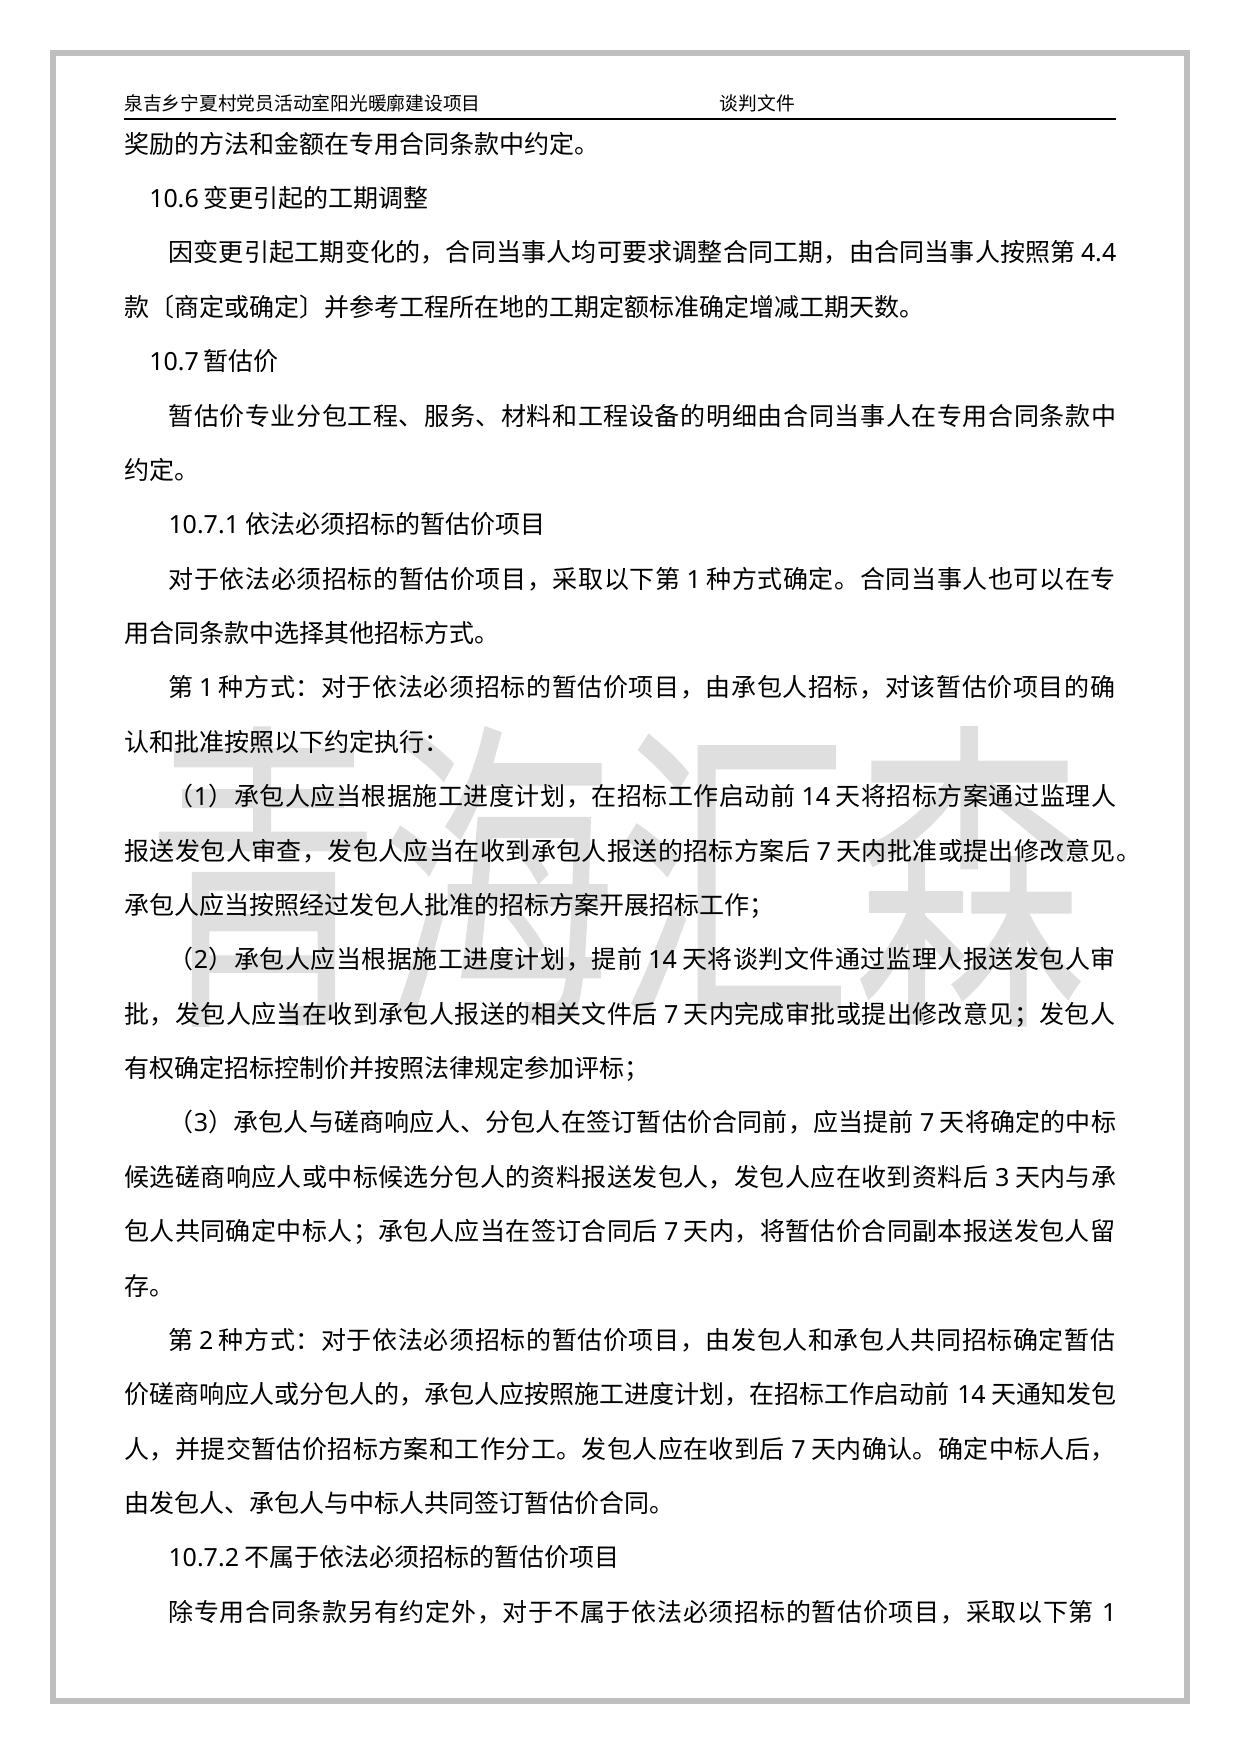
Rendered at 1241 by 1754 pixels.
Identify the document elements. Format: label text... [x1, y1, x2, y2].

text 因变更引起工期变化的，合同当事人均可要求调整合同工期，由合同当事人按照第4.4款〔商定或确定〕并参考工程所在地的工期定额标准确定增减工期天数。 [124, 233, 1116, 323]
text 对于依法必须招标的暂估价项目，采取以下第1种方式确定。合同当事人也可以在专用合同条款中选择其他招标方式。 [124, 559, 1116, 650]
text 10.7.2不属于依法必须招标的暂估价项目 [124, 1538, 1116, 1574]
text （2）承包人应当根据施工进度计划，提前14天将谈判文件通过监理人报送发包人审批，发包人应当在收到承包人报送的相关文件后7天内完成审批或提出修改意见；发包人有权确定招标控制价并按照法律规定参加评标； [124, 940, 1116, 1085]
text 第2种方式：对于依法必须招标的暂估价项目，由发包人和承包人共同招标确定暂估价磋商响应人或分包人的，承包人应按照施工进度计划，在招标工作启动前14天通知发包人，并提交暂估价招标方案和工作分工。发包人应在收到后7天内确认。确定中标人后，由发包人、承包人与中标人共同签订暂估价合同。 [124, 1320, 1116, 1520]
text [124, 1592, 1116, 1628]
text （3）承包人与磋商响应人、分包人在签订暂估价合同前，应当提前7天将确定的中标候选磋商响应人或中标候选分包人的资料报送发包人，发包人应在收到资料后3天内与承包人共同确定中标人；承包人应当在签订合同后7天内，将暂估价合同副本报送发包人留存。 [124, 1103, 1116, 1302]
text （1）承包人应当根据施工进度计划，在招标工作启动前14天将招标方案通过监理人报送发包人审查，发包人应当在收到承包人报送的招标方案后7天内批准或提出修改意见。承包人应当按照经过发包人批准的招标方案开展招标工作； [124, 777, 1116, 922]
text 第1种方式：对于依法必须招标的暂估价项目，由承包人招标，对该暂估价项目的确认和批准按照以下约定执行： [124, 668, 1116, 758]
text 10.6变更引起的工期调整 [124, 178, 1116, 215]
text 10.7暂估价 [124, 342, 1116, 378]
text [124, 124, 1116, 160]
text 暂估价专业分包工程、服务、材料和工程设备的明细由合同当事人在专用合同条款中约定。 [124, 396, 1116, 487]
text 10.7.1 依法必须招标的暂估价项目 [124, 505, 1116, 541]
